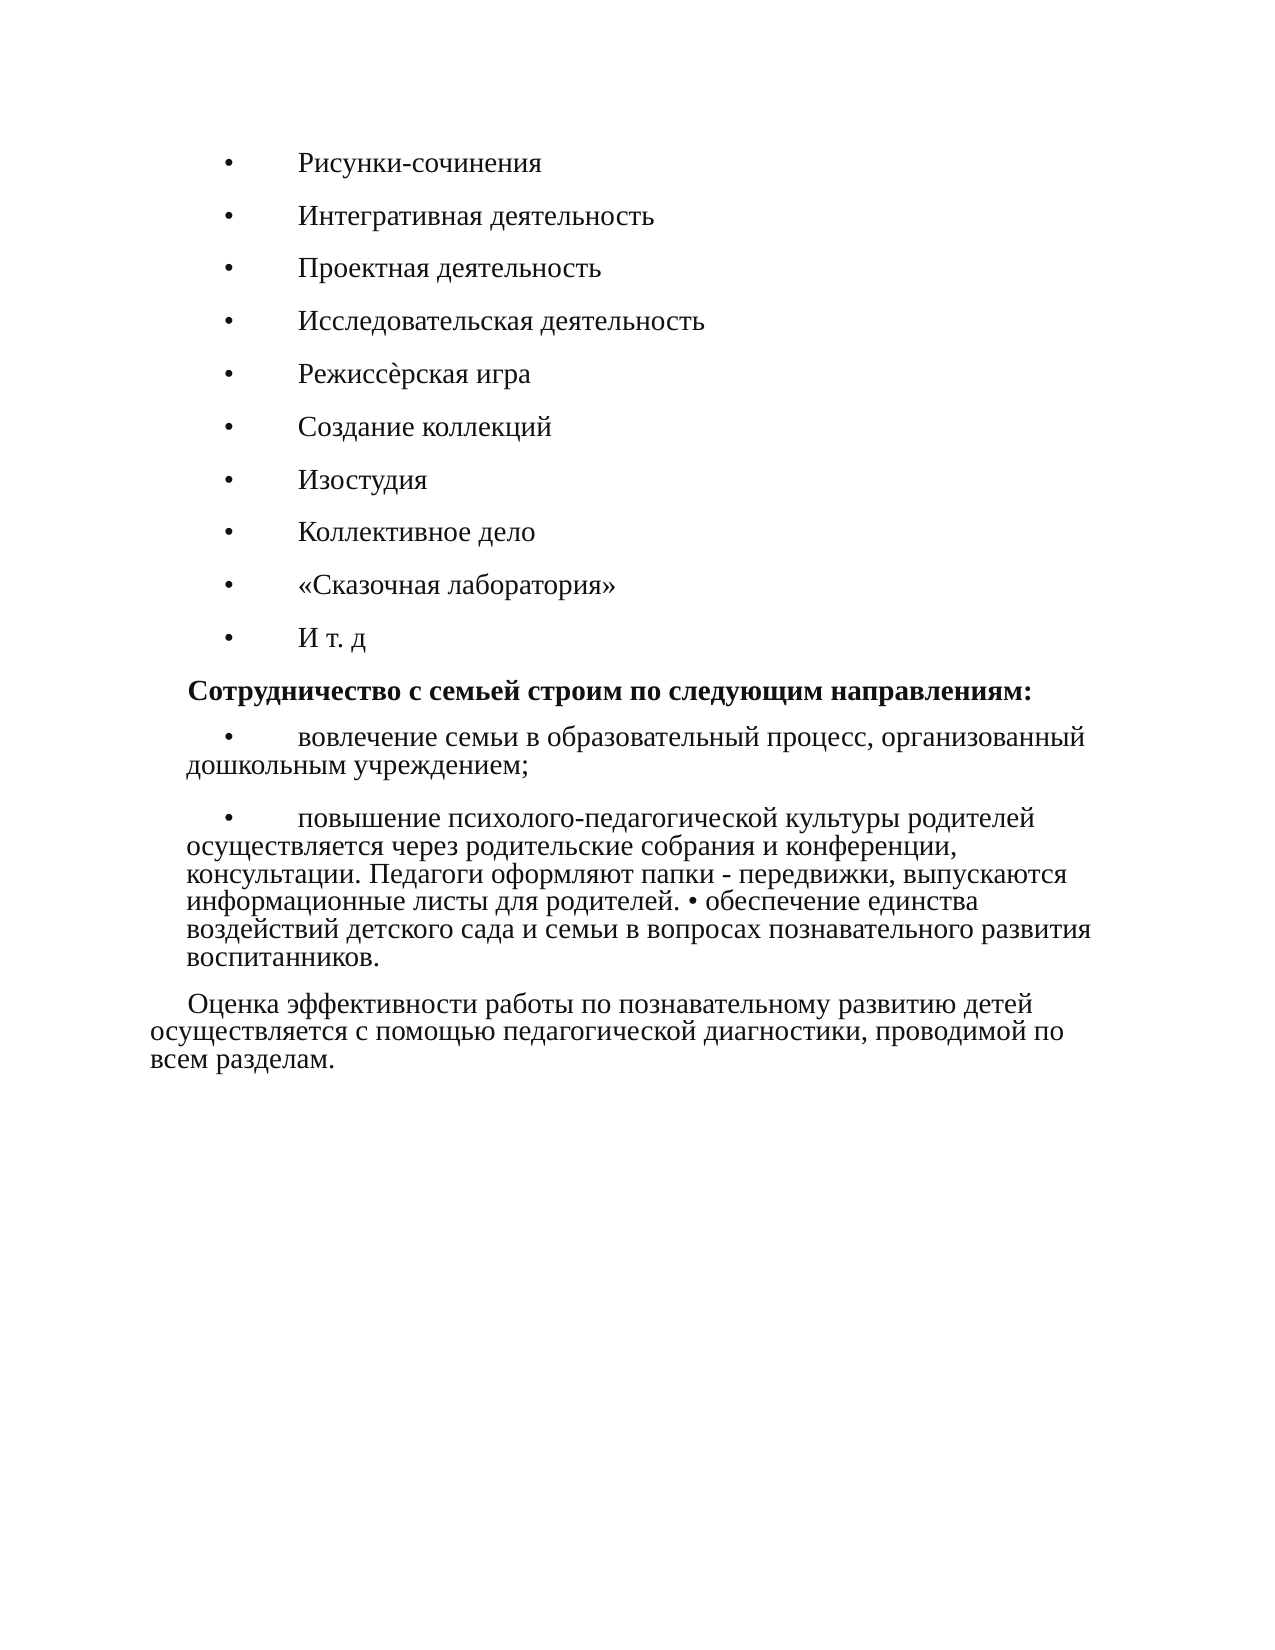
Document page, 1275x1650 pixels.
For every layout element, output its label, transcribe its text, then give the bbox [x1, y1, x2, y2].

list «Сказочная лаборатория» [186, 572, 1125, 600]
list Создание коллекций [186, 414, 1125, 442]
text Сотрудничество с семьей строим по следующим направлениям: [187, 678, 1125, 706]
list Проектная деятельность [186, 256, 1125, 283]
list Режиссѐрская игра [186, 361, 1125, 389]
list Рисунки-сочинения [186, 150, 1125, 178]
list повышение психолого-педагогической культуры родителей осуществляется через родительские собрания и конференции, консультации. Педагоги оформляют папки - передвижки, выпускаются информационные листы для родителей. • обеспечение единства воздействий детского сада и семьи в вопросах познавательного развития воспитанников. [186, 805, 1125, 972]
text Оценка эффективности работы по познавательному развитию детей осуществляется с помощью педагогической диагностики, проводимой по всем разделам. [150, 991, 1125, 1074]
list Интегративная деятельность [186, 203, 1125, 231]
list Коллективное дело [186, 520, 1125, 547]
list Исследовательская деятельность [186, 308, 1125, 336]
list вовлечение семьи в образовательный процесс, организованный дошкольным учреждением; [186, 724, 1125, 780]
list И т. д [186, 625, 1125, 653]
list Изостудия [186, 467, 1125, 495]
